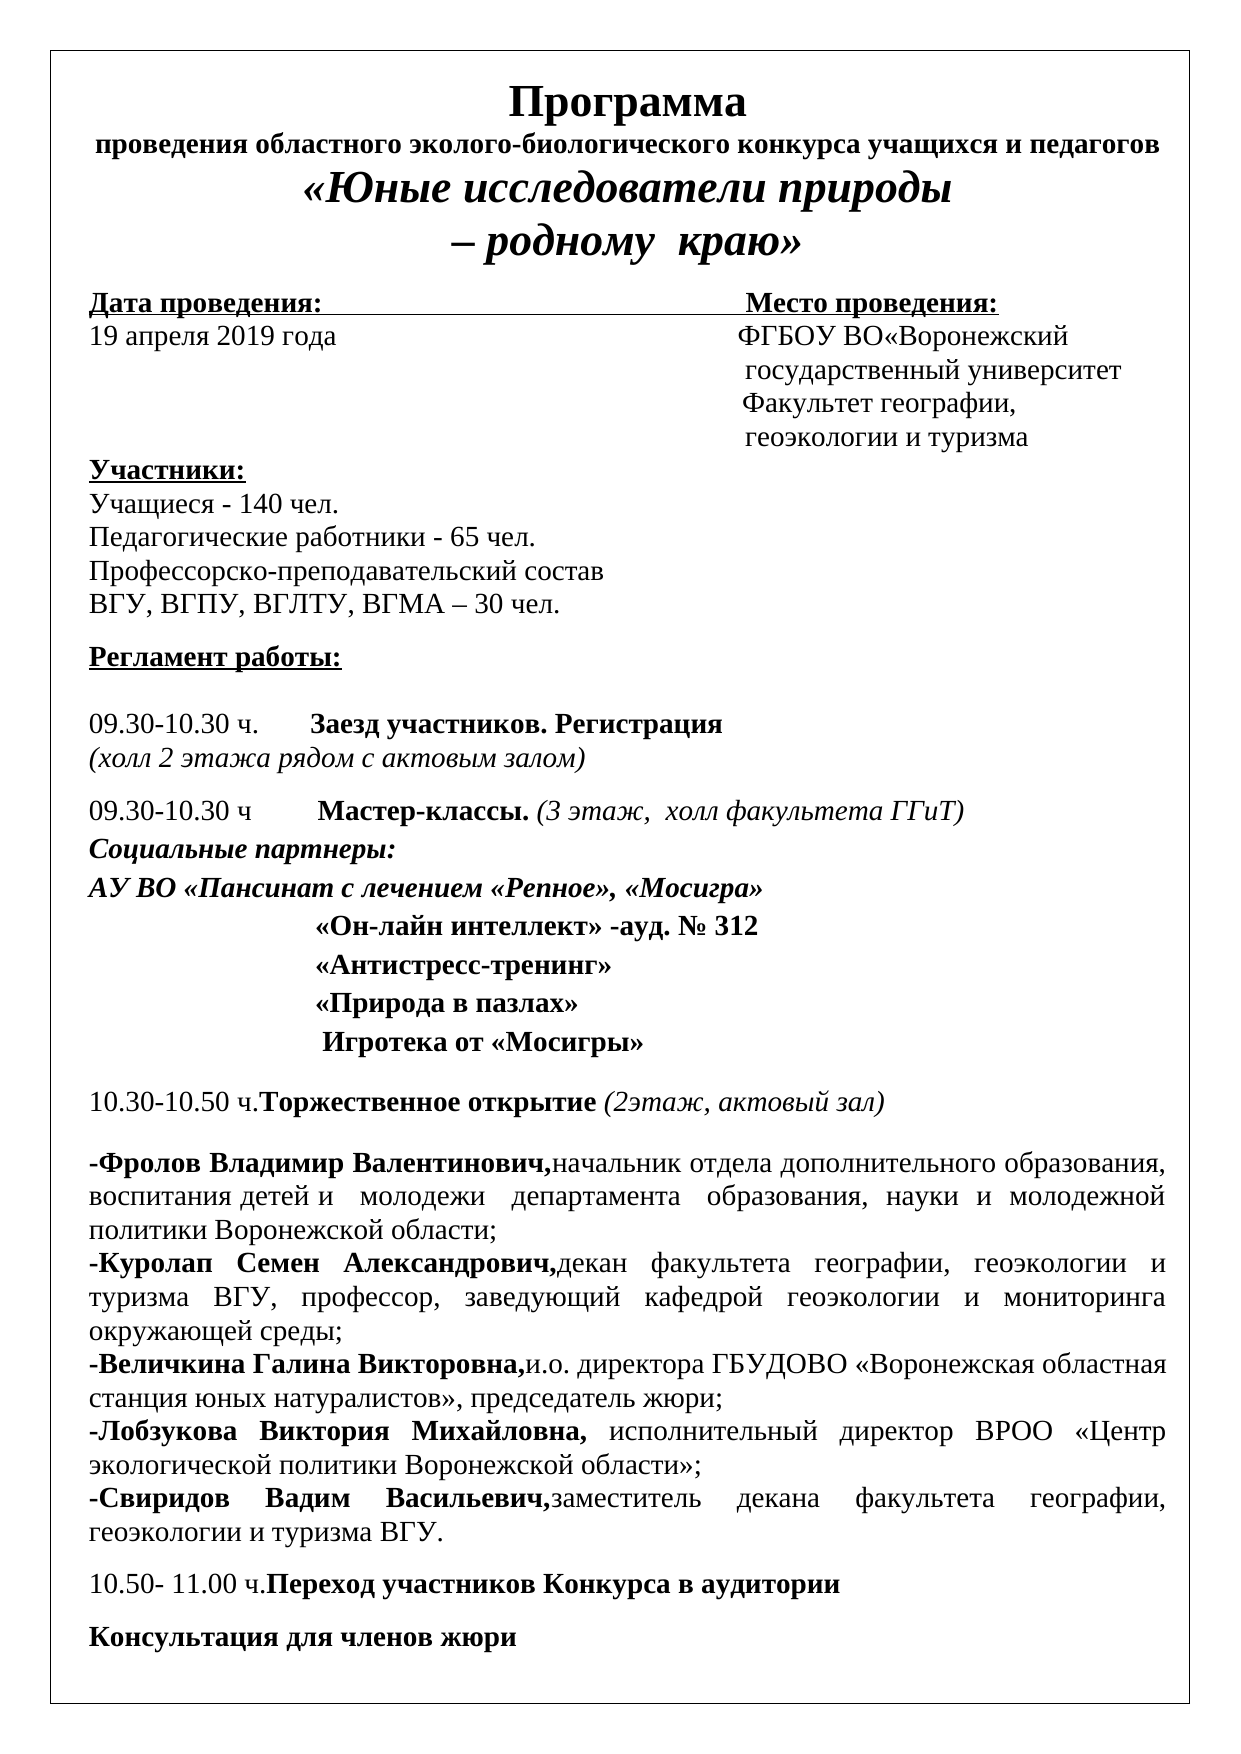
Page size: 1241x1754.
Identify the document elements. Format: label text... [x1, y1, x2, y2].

text (холл 2 этажа рядом с актовым залом) [89, 740, 1167, 773]
text Дата проведения: Место проведения: [89, 285, 1167, 318]
text -Фролов Владимир Валентинович,начальник отдела дополнительного образования, воспитания детей и молодежи департамента образования, науки и молодежной политики Воронежской области; [89, 1145, 1167, 1246]
text Факультет географии, [89, 385, 1167, 419]
text государственный университет [89, 352, 1167, 385]
text 10.30-10.50 ч.Торжественное открытие (2этаж, актовый зал) [89, 1084, 1167, 1118]
text Педагогические работники - 65 чел. [89, 519, 1167, 553]
text -Свиридов Вадим Васильевич,заместитель декана факультета географии, геоэкологии и туризма ВГУ. [89, 1480, 1167, 1547]
text Участники: [89, 452, 1167, 486]
text 09.30-10.30 ч. Заезд участников. Регистрация [89, 706, 1167, 740]
text ВГУ, ВГПУ, ВГЛТУ, ВГМА – 30 чел. [89, 587, 1167, 620]
text Учащиеся - 140 чел. [89, 486, 1167, 519]
text «Юные исследователи природы [89, 160, 1167, 213]
text Регламент работы: [89, 639, 1167, 673]
text -Лобзукова Виктория Михайловна, исполнительный директор ВРОО «Центр экологической политики Воронежской области»; [89, 1413, 1167, 1480]
text -Величкина Галина Викторовна,и.о. директора ГБУДОВО «Воронежская областная станция юных натуралистов», председатель жюри; [89, 1346, 1167, 1413]
text Социальные партнеры: [89, 831, 1167, 865]
text Консультация для членов жюри [89, 1619, 1167, 1653]
text Игротека от «Мосигры» [89, 1024, 1167, 1057]
text Профессорско-преподавательский состав [89, 553, 1167, 587]
text – родному краю» [89, 213, 1167, 266]
text Программа [89, 74, 1167, 127]
text 19 апреля 2019 года ФГБОУ ВО«Воронежский [89, 318, 1167, 352]
text -Куролап Семен Александрович,декан факультета географии, геоэкологии и туризма ВГУ, профессор, заведующий кафедрой геоэкологии и мониторинга окружающей среды; [89, 1246, 1167, 1346]
text 10.50- 11.00 ч.Переход участников Конкурса в аудитории [89, 1567, 1167, 1600]
text «Он-лайн интеллект» -ауд. № 312 [89, 908, 1167, 942]
text 09.30-10.30 ч Мастер-классы. (3 этаж, холл факультета ГГиТ) [89, 793, 1167, 826]
text проведения областного эколого-биологического конкурса учащихся и педагогов [89, 127, 1167, 160]
text АУ ВО «Пансинат с лечением «Репное», «Мосигра» [89, 870, 1167, 903]
text «Природа в пазлах» [89, 985, 1167, 1019]
text геоэкологии и туризма [89, 419, 1167, 452]
text «Антистресс-тренинг» [89, 947, 1167, 980]
